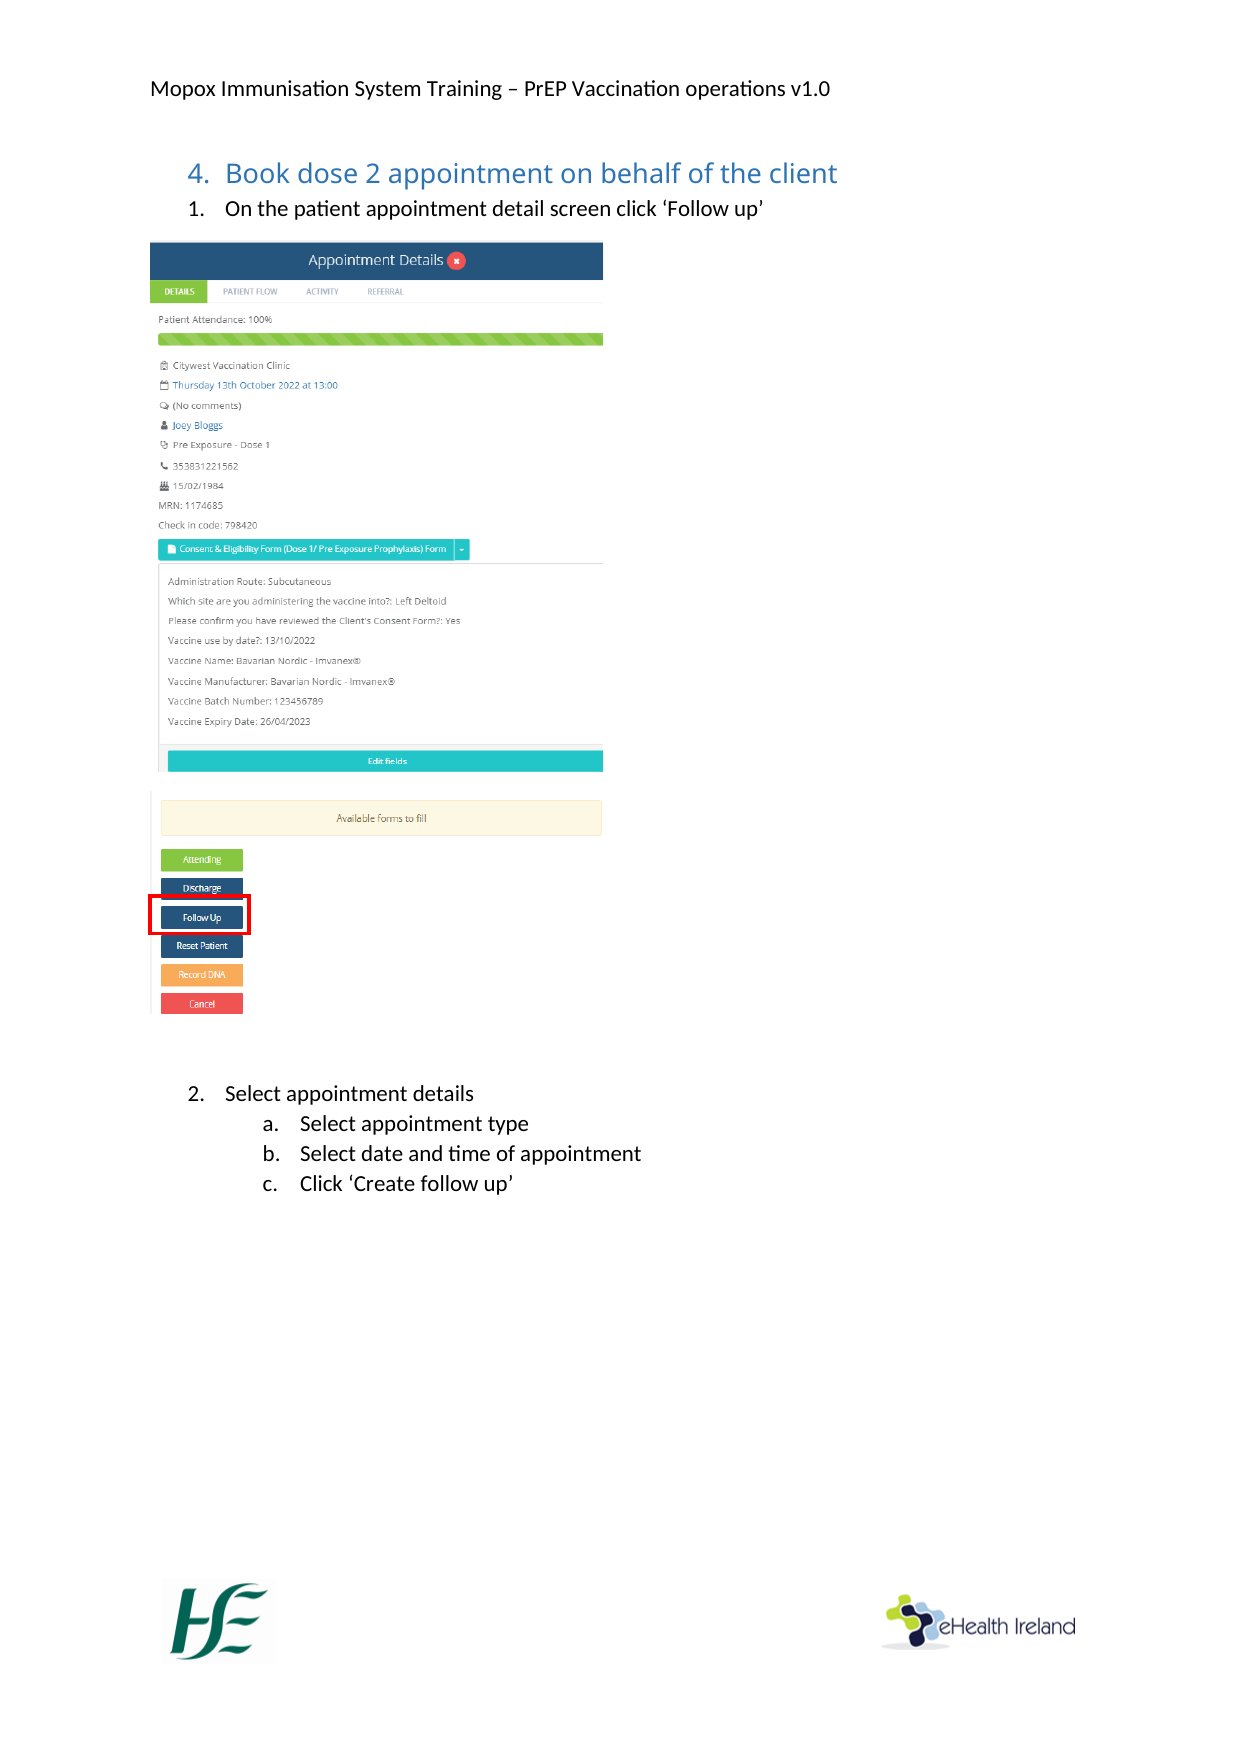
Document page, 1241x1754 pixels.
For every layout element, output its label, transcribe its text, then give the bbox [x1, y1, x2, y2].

picture [150, 1562, 1091, 1681]
list Select date and time of appointment [262, 1139, 1090, 1167]
list Click ‘Create follow up’ [262, 1169, 1090, 1197]
list Select appointment type [262, 1109, 1090, 1137]
list Select appointment details [187, 1079, 1090, 1107]
picture [150, 791, 611, 1014]
picture [152, 898, 247, 932]
subtitle Book dose 2 appointment on behalf of the client [187, 154, 1090, 191]
picture [150, 240, 604, 772]
list On the patient appointment detail screen click ‘Follow up’ [187, 194, 1090, 222]
